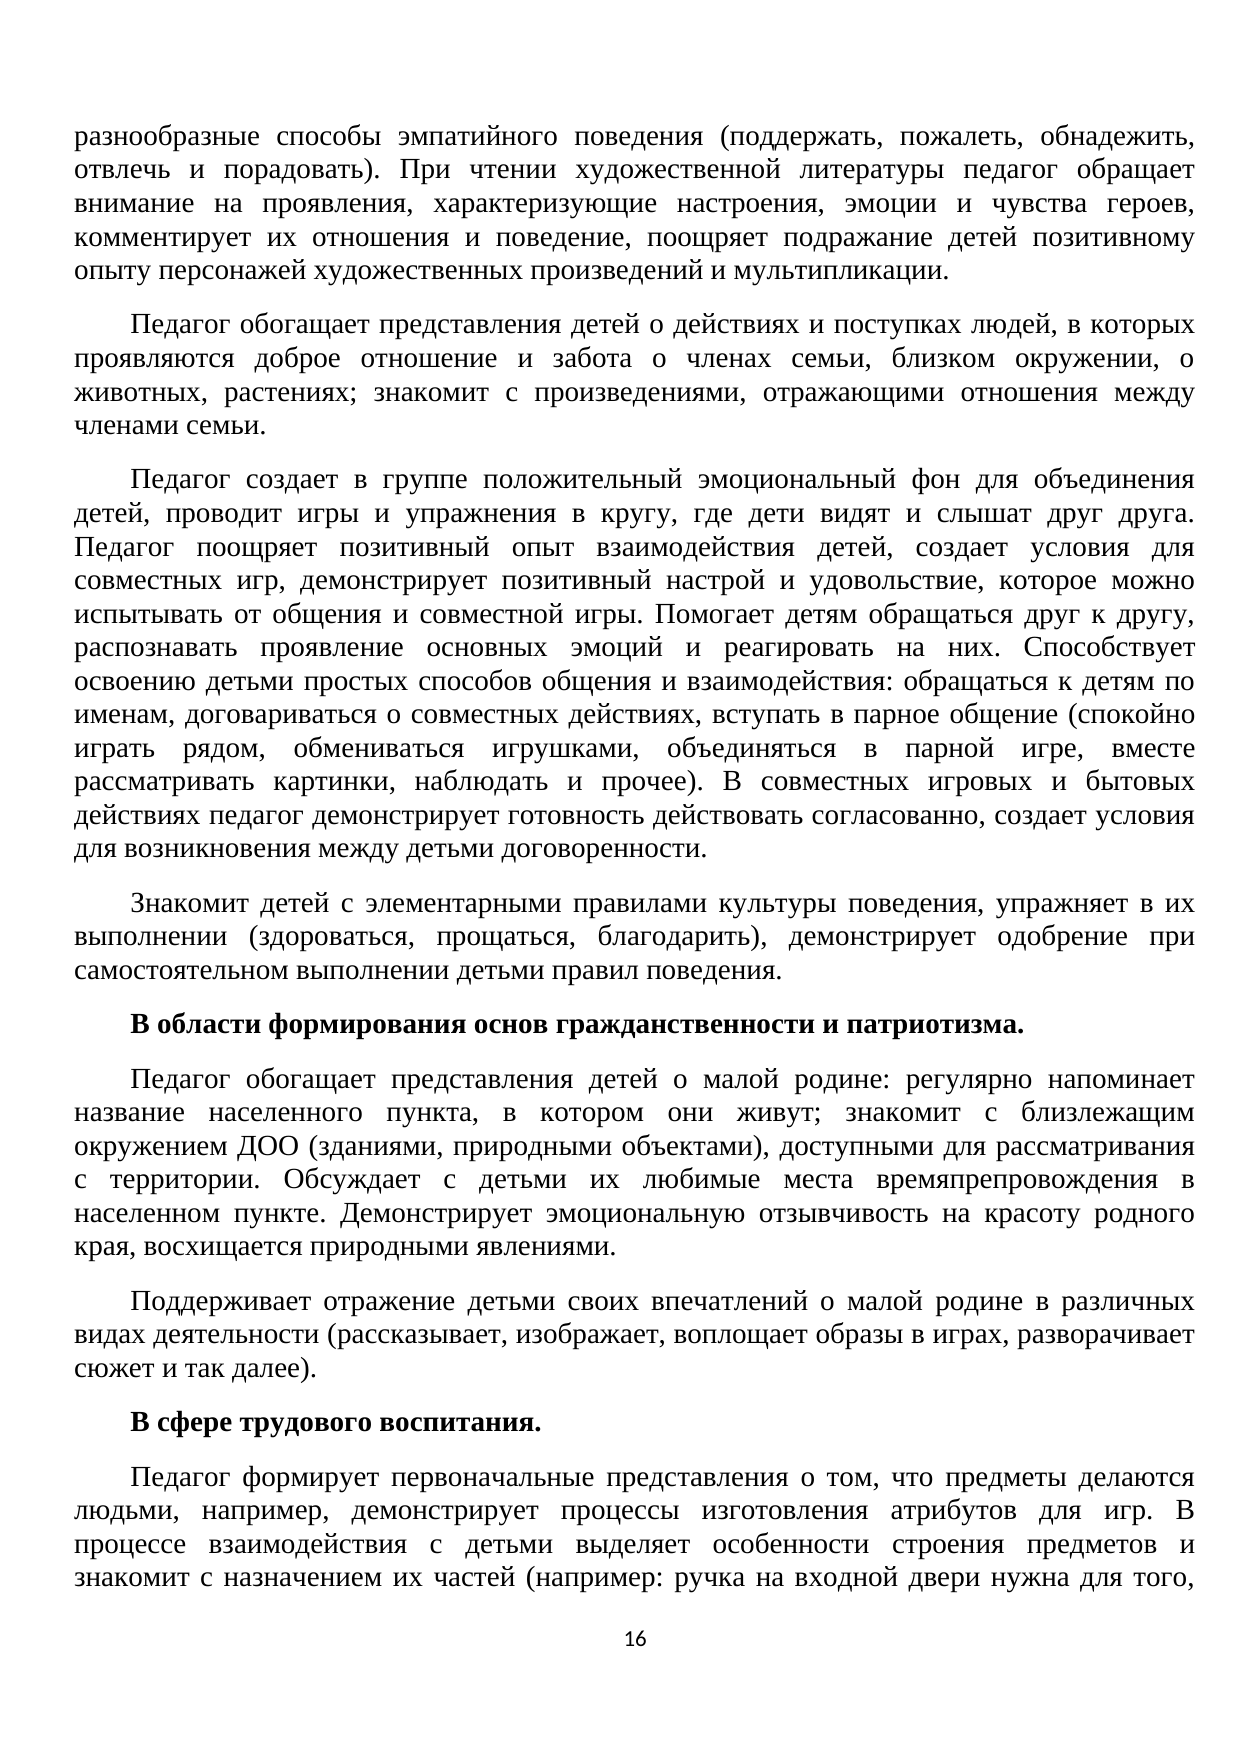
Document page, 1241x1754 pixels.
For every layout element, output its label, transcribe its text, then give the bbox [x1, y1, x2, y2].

text В сфере трудового воспитания. [74, 1404, 1196, 1438]
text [74, 1459, 1196, 1593]
text Знакомит детей с элементарными правилами культуры поведения, упражняет в их выполнении (здороваться, прощаться, благодарить), демонстрирует одобрение при самостоятельном выполнении детьми правил поведения. [74, 885, 1196, 986]
text Педагог обогащает представления детей о малой родине: регулярно напоминает название населенного пункта, в котором они живут; знакомит с близлежащим окружением ДОО (зданиями, природными объектами), доступными для рассматривания с территории. Обсуждает с детьми их любимые места времяпрепровождения в населенном пункте. Демонстрирует эмоциональную отзывчивость на красоту родного края, восхищается природными явлениями. [74, 1061, 1196, 1262]
text Педагог создает в группе положительный эмоциональный фон для объединения детей, проводит игры и упражнения в кругу, где дети видят и слышат друг друга. Педагог поощряет позитивный опыт взаимодействия детей, создает условия для совместных игр, демонстрирует позитивный настрой и удовольствие, которое можно испытывать от общения и совместной игры. Помогает детям обращаться друг к другу, распознавать проявление основных эмоций и реагировать на них. Способствует освоению детьми простых способов общения и взаимодействия: обращаться к детям по именам, договариваться о совместных действиях, вступать в парное общение (спокойно играть рядом, обмениваться игрушками, объединяться в парной игре, вместе рассматривать картинки, наблюдать и прочее). В совместных игровых и бытовых действиях педагог демонстрирует готовность действовать согласованно, создает условия для возникновения между детьми договоренности. [74, 462, 1196, 864]
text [74, 118, 1196, 286]
text Поддерживает отражение детьми своих впечатлений о малой родине в различных видах деятельности (рассказывает, изображает, воплощает образы в играх, разворачивает сюжет и так далее). [74, 1283, 1196, 1383]
text В области формирования основ гражданственности и патриотизма. [74, 1006, 1196, 1040]
text Педагог обогащает представления детей о действиях и поступках людей, в которых проявляются доброе отношение и забота о членах семьи, близком окружении, о животных, растениях; знакомит с произведениями, отражающими отношения между членами семьи. [74, 307, 1196, 441]
